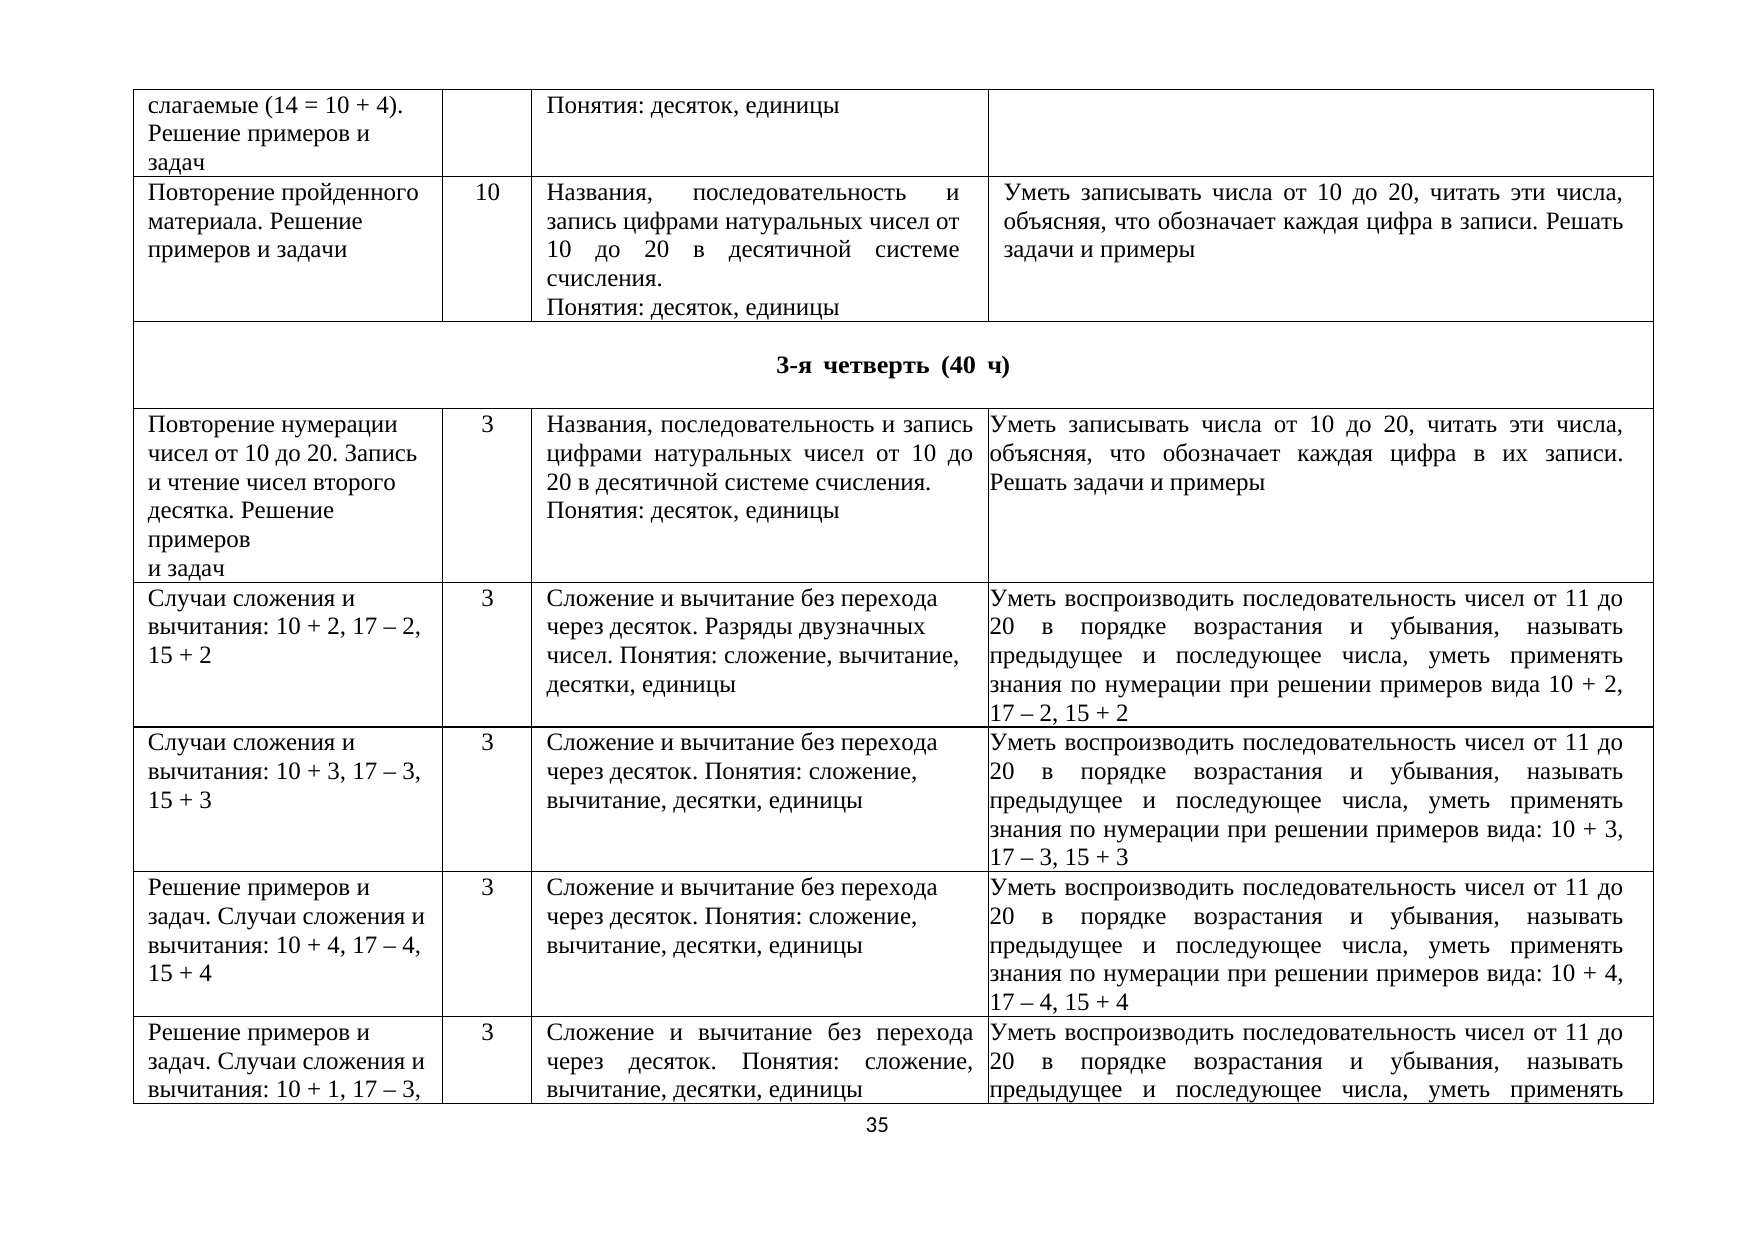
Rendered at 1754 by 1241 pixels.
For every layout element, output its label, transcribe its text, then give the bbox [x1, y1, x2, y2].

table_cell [532, 90, 988, 176]
table_cell Случаи сложения и вычитания: 10 + 2, 17 – 2, 15 + 2 [134, 583, 442, 726]
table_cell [532, 1017, 988, 1103]
table_cell 3 [443, 872, 531, 1016]
table_cell Уметь записывать числа от 10 до 20, читать эти числа, объясняя, что обозначает каждая цифра в записи. Решать задачи и примеры [989, 177, 1653, 321]
table_cell Сложение и вычитание без перехода через десяток. Понятия: сложение, вычитание, десятки, единицы [532, 872, 988, 1016]
table_cell Названия, последовательность и запись цифрами натуральных чисел от 10 до 20 в десятичной системе счисления. Понятия: десяток, единицы [532, 177, 988, 321]
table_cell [134, 1017, 442, 1103]
table_cell 6 [443, 90, 531, 176]
table_cell 3 [443, 583, 531, 726]
table_cell Сложение и вычитание без перехода через десяток. Понятия: сложение, вычитание, десятки, единицы [532, 728, 988, 871]
table_cell Уметь воспроизводить последовательность чисел от 11 до 20 в порядке возрастания и убывания, называть предыдущее и последующее числа, уметь применять знания по нумерации при решении примеров вида: 10 + 3, 17 – 3, 15 + 3 [989, 728, 1653, 871]
table_cell Сложение и вычитание без перехода через десяток. Разряды двузначных чисел. Понятия: сложение, вычитание, десятки, единицы [532, 583, 988, 726]
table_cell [989, 90, 1653, 176]
table_cell Названия, последовательность и запись цифрами натуральных чисел от 10 до 20 в десятичной системе счисления. Понятия: десяток, единицы [532, 409, 988, 582]
table_cell 3 [443, 409, 531, 582]
table_cell 3 [443, 728, 531, 871]
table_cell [134, 90, 442, 176]
table_cell Повторение пройденного материала. Решение примеров и задачи [134, 177, 442, 321]
table_cell 10 [443, 177, 531, 321]
table_cell Повторение нумерации чисел от 10 до 20. Запись и чтение чисел второго десятка. Решение примеров и задач [134, 409, 442, 582]
table_cell Уметь воспроизводить последовательность чисел от 11 до 20 в порядке возрастания и убывания, называть предыдущее и последующее числа, уметь применять знания по нумерации при решении примеров вида: 10 + 4, 17 – 4, 15 + 4 [989, 872, 1653, 1016]
table_cell Уметь воспроизводить последовательность чисел от 11 до 20 в порядке возрастания и убывания, называть предыдущее и последующее числа, уметь применять знания по нумерации при решении примеров вида 10 + 2, 17 – 2, 15 + 2 [989, 583, 1653, 726]
table_cell Уметь записывать числа от 10 до 20, читать эти числа, объясняя, что обозначает каждая цифра в их записи. Решать задачи и примеры [989, 409, 1653, 582]
table_cell Решение примеров и задач. Случаи сложения и вычитания: 10 + 4, 17 – 4, 15 + 4 [134, 872, 442, 1016]
table_cell 3 [443, 1017, 531, 1103]
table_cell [989, 1017, 1653, 1103]
table_cell Случаи сложения и вычитания: 10 + 3, 17 – 3, 15 + 3 [134, 728, 442, 871]
table_cell 3-я четверть (40 ч) [134, 322, 1653, 408]
